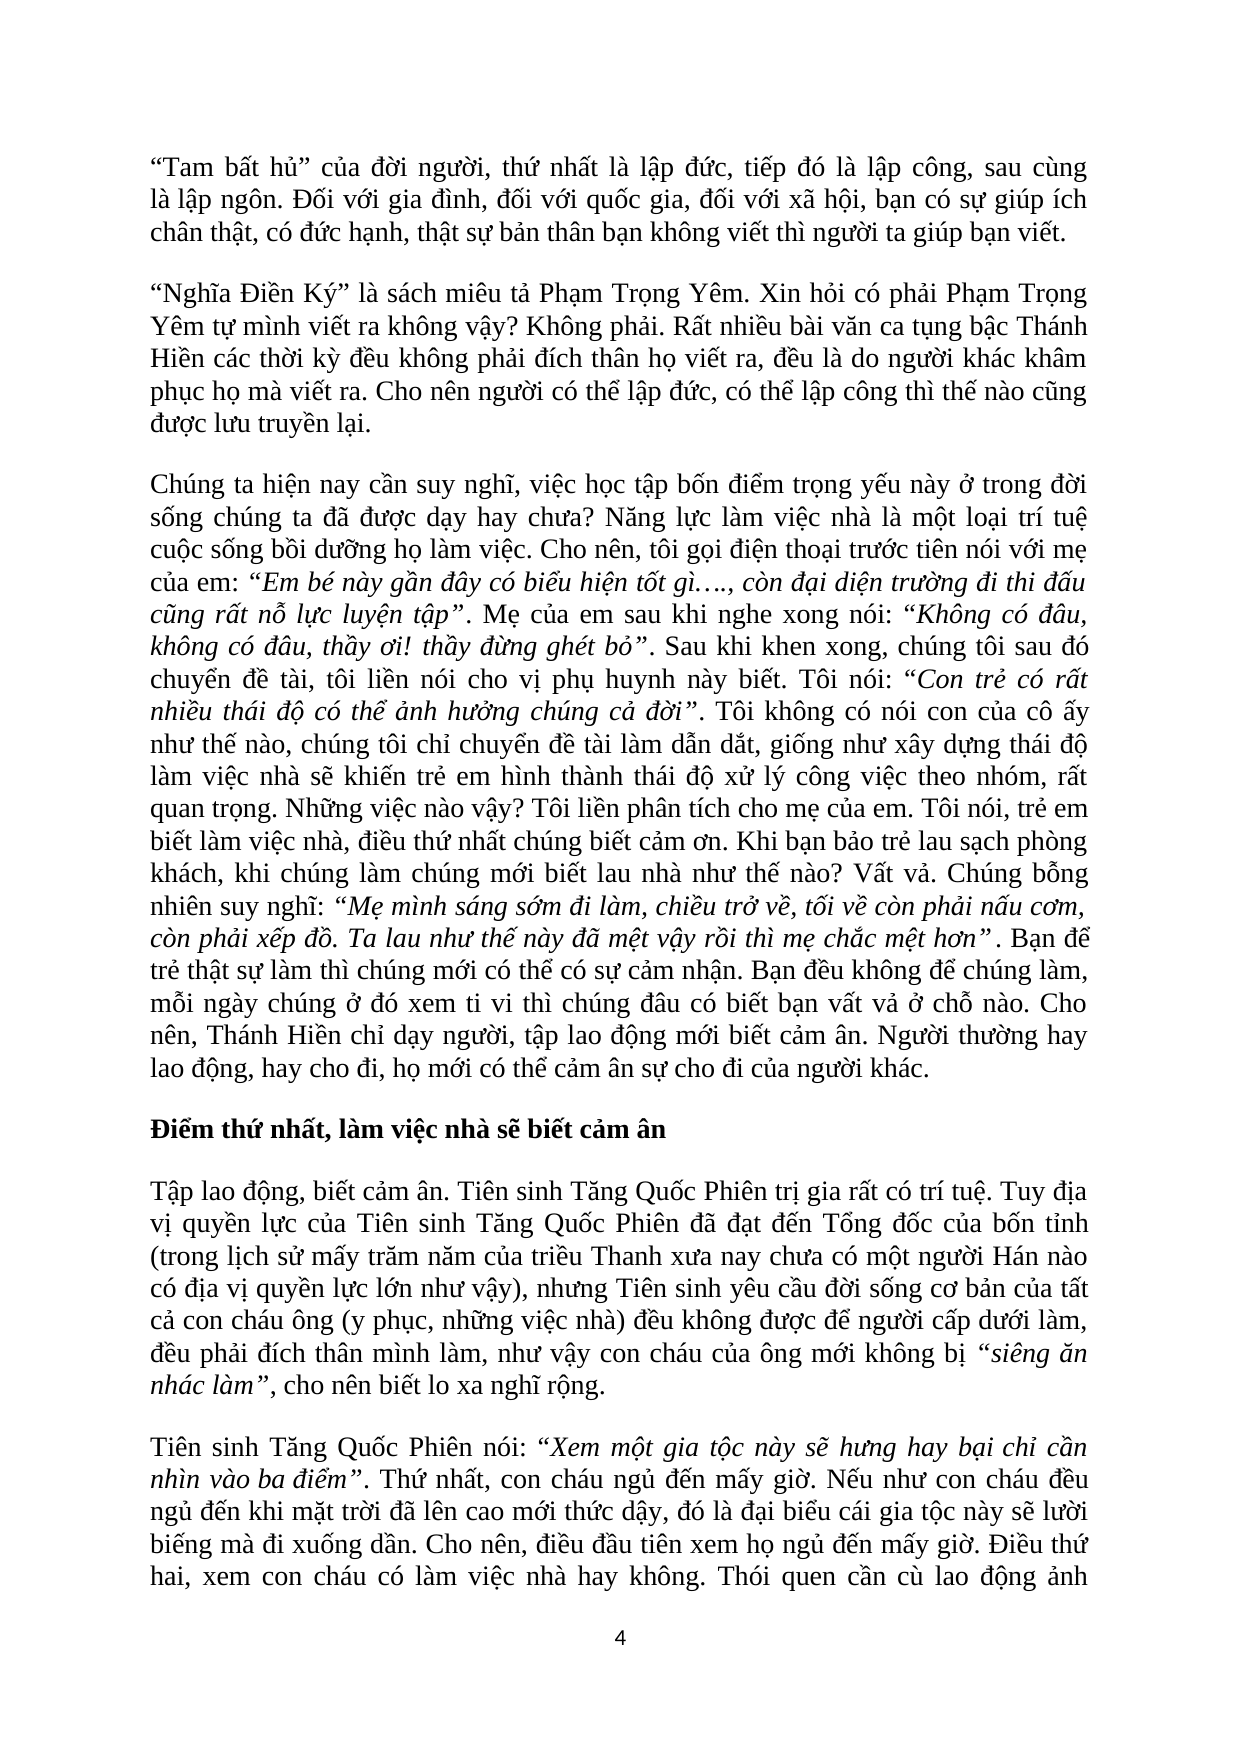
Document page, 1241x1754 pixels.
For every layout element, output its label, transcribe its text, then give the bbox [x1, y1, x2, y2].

text Điểm thứ nhất, làm việc nhà sẽ biết cảm ân [150, 1112, 1090, 1144]
text “Nghĩa Điền Ký” là sách miêu tả Phạm Trọng Yêm. Xin hỏi có phải Phạm Trọng Yêm tự mình viết ra không vậy? Không phải. Rất nhiều bài văn ca tụng bậc Thánh Hiền các thời kỳ đều không phải đích thân họ viết ra, đều là do người khác khâm phục họ mà viết ra. Cho nên người có thể lập đức, có thể lập công thì thế nào cũng được lưu truyền lại. [150, 276, 1090, 438]
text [150, 1430, 1090, 1592]
text “Tam bất hủ” của đời người, thứ nhất là lập đức, tiếp đó là lập công, sau cùng là lập ngôn. Đối với gia đình, đối với quốc gia, đối với xã hội, bạn có sự giúp ích chân thật, có đức hạnh, thật sự bản thân bạn không viết thì người ta giúp bạn viết. [150, 150, 1090, 247]
text Tập lao động, biết cảm ân. Tiên sinh Tăng Quốc Phiên trị gia rất có trí tuệ. Tuy địa vị quyền lực của Tiên sinh Tăng Quốc Phiên đã đạt đến Tổng đốc của bốn tỉnh (trong lịch sử mấy trăm năm của triều Thanh xưa nay chưa có một người Hán nào có địa vị quyền lực lớn như vậy), nhưng Tiên sinh yêu cầu đời sống cơ bản của tất cả con cháu ông (y phục, những việc nhà) đều không được để người cấp dưới làm, đều phải đích thân mình làm, như vậy con cháu của ông mới không bị “siêng ăn nhác làm”, cho nên biết lo xa nghĩ rộng. [150, 1174, 1090, 1401]
text Chúng ta hiện nay cần suy nghĩ, việc học tập bốn điểm trọng yếu này ở trong đời sống chúng ta đã được dạy hay chưa? Năng lực làm việc nhà là một loại trí tuệ cuộc sống bồi dưỡng họ làm việc. Cho nên, tôi gọi điện thoại trước tiên nói với mẹ của em: “Em bé này gần đây có biểu hiện tốt gì…., còn đại diện trường đi thi đấu cũng rất nỗ lực luyện tập”. Mẹ của em sau khi nghe xong nói: “Không có đâu, không có đâu, thầy ơi! thầy đừng ghét bỏ”. Sau khi khen xong, chúng tôi sau đó chuyển đề tài, tôi liền nói cho vị phụ huynh này biết. Tôi nói: “Con trẻ có rất nhiều thái độ có thể ảnh hưởng chúng cả đời”. Tôi không có nói con của cô ấy như thế nào, chúng tôi chỉ chuyển đề tài làm dẫn dắt, giống như xây dựng thái độ làm việc nhà sẽ khiến trẻ em hình thành thái độ xử lý công việc theo nhóm, rất quan trọng. Những việc nào vậy? Tôi liền phân tích cho mẹ của em. Tôi nói, trẻ em biết làm việc nhà, điều thứ nhất chúng biết cảm ơn. Khi bạn bảo trẻ lau sạch phòng khách, khi chúng làm chúng mới biết lau nhà như thế nào? Vất vả. Chúng bỗng nhiên suy nghĩ: “Mẹ mình sáng sớm đi làm, chiều trở về, tối về còn phải nấu cơm, còn phải xếp đồ. Ta lau như thế này đã mệt vậy rồi thì mẹ chắc mệt hơn”. Bạn để trẻ thật sự làm thì chúng mới có thể có sự cảm nhận. Bạn đều không để chúng làm, mỗi ngày chúng ở đó xem ti vi thì chúng đâu có biết bạn vất vả ở chỗ nào. Cho nên, Thánh Hiền chỉ dạy người, tập lao động mới biết cảm ân. Người thường hay lao động, hay cho đi, họ mới có thể cảm ân sự cho đi của người khác. [150, 467, 1090, 1083]
